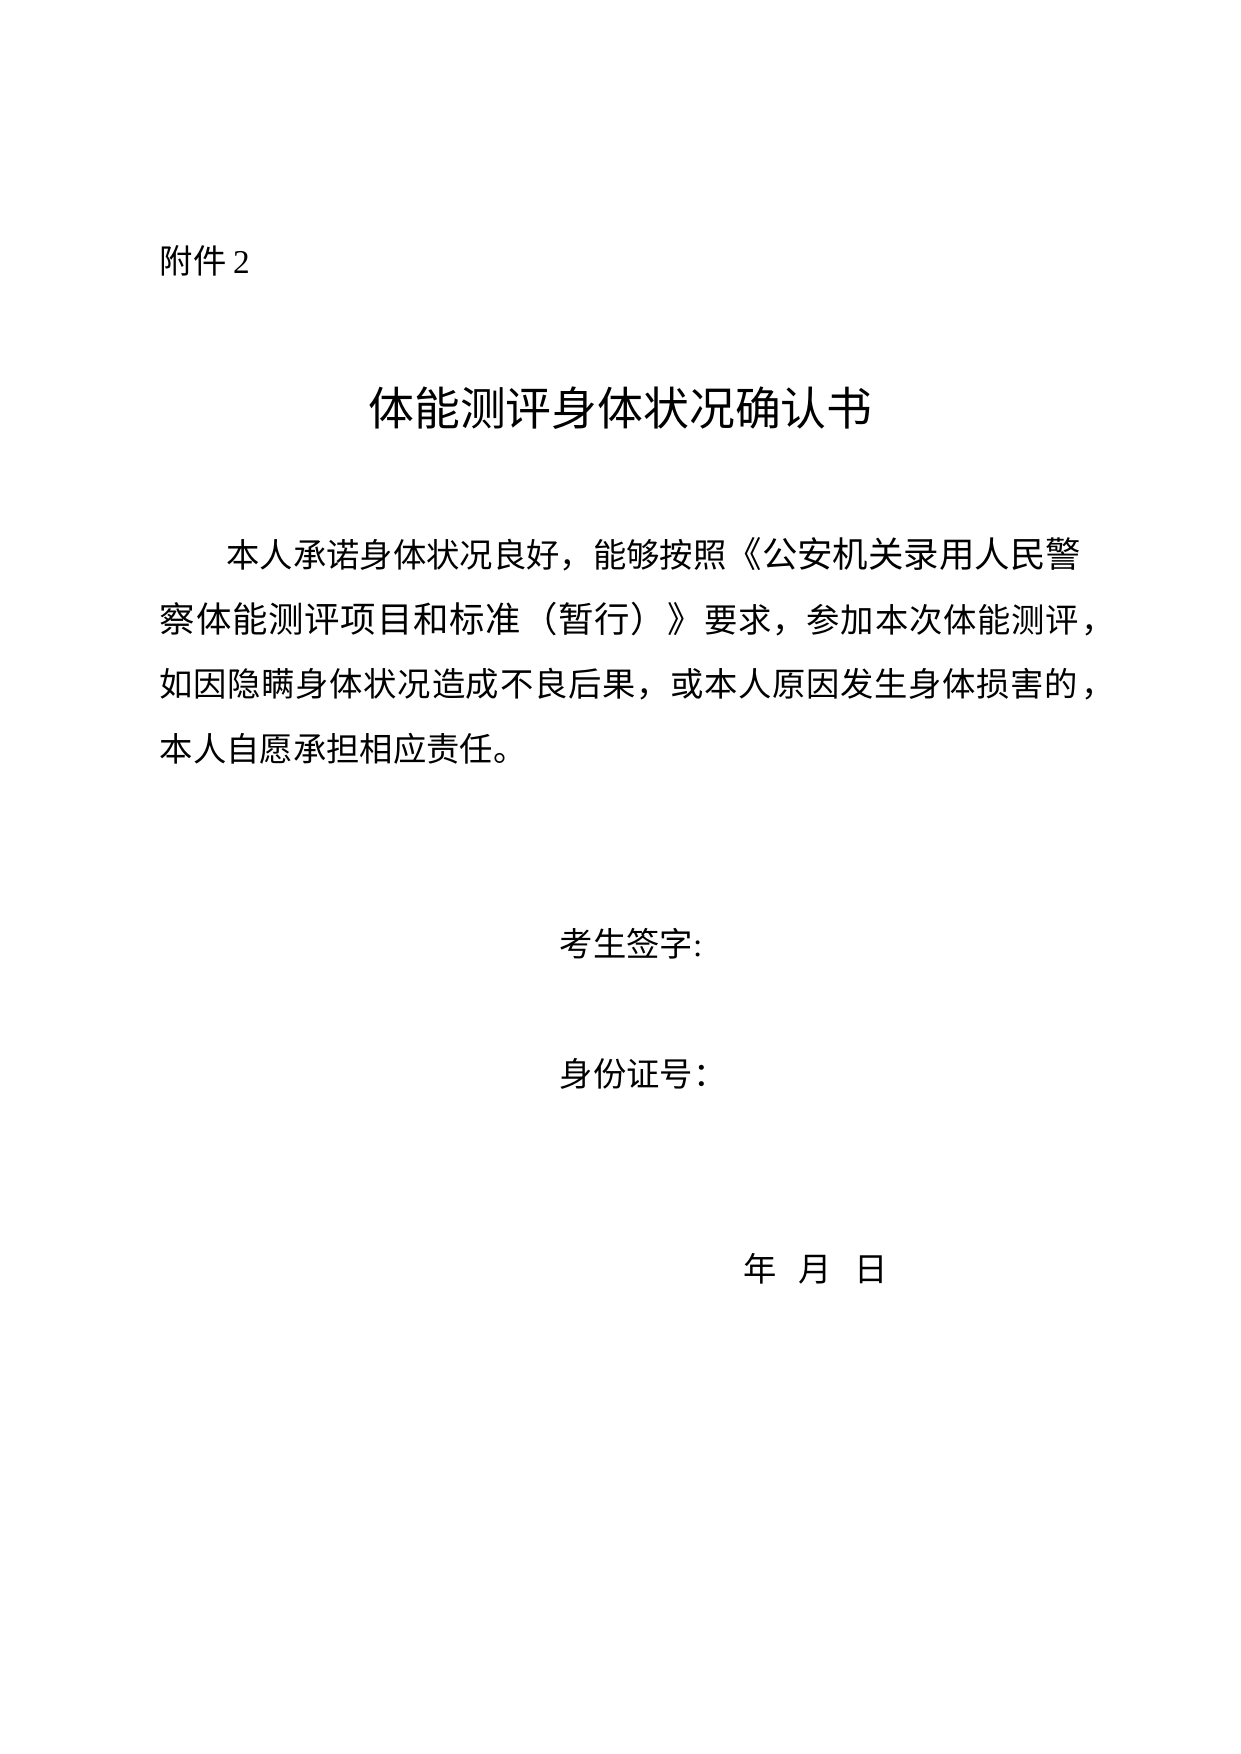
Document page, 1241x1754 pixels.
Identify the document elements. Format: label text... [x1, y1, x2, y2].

text 本人承诺身体状况良好，能够按照《公安机关录用人民警察体能测评项目和标准（暂行）》要求，参加本次体能测评，如因隐瞒身体状况造成不良后果，或本人原因发生身体损害的，本人自愿承担相应责任。 [159, 519, 1081, 779]
text 体能测评身体状况确认书 [159, 357, 1081, 454]
text 附件2 [159, 227, 1081, 292]
text 考生签字: [159, 909, 1014, 974]
text 年 月 日 [159, 1234, 1081, 1299]
text 身份证号： [159, 1039, 1014, 1104]
